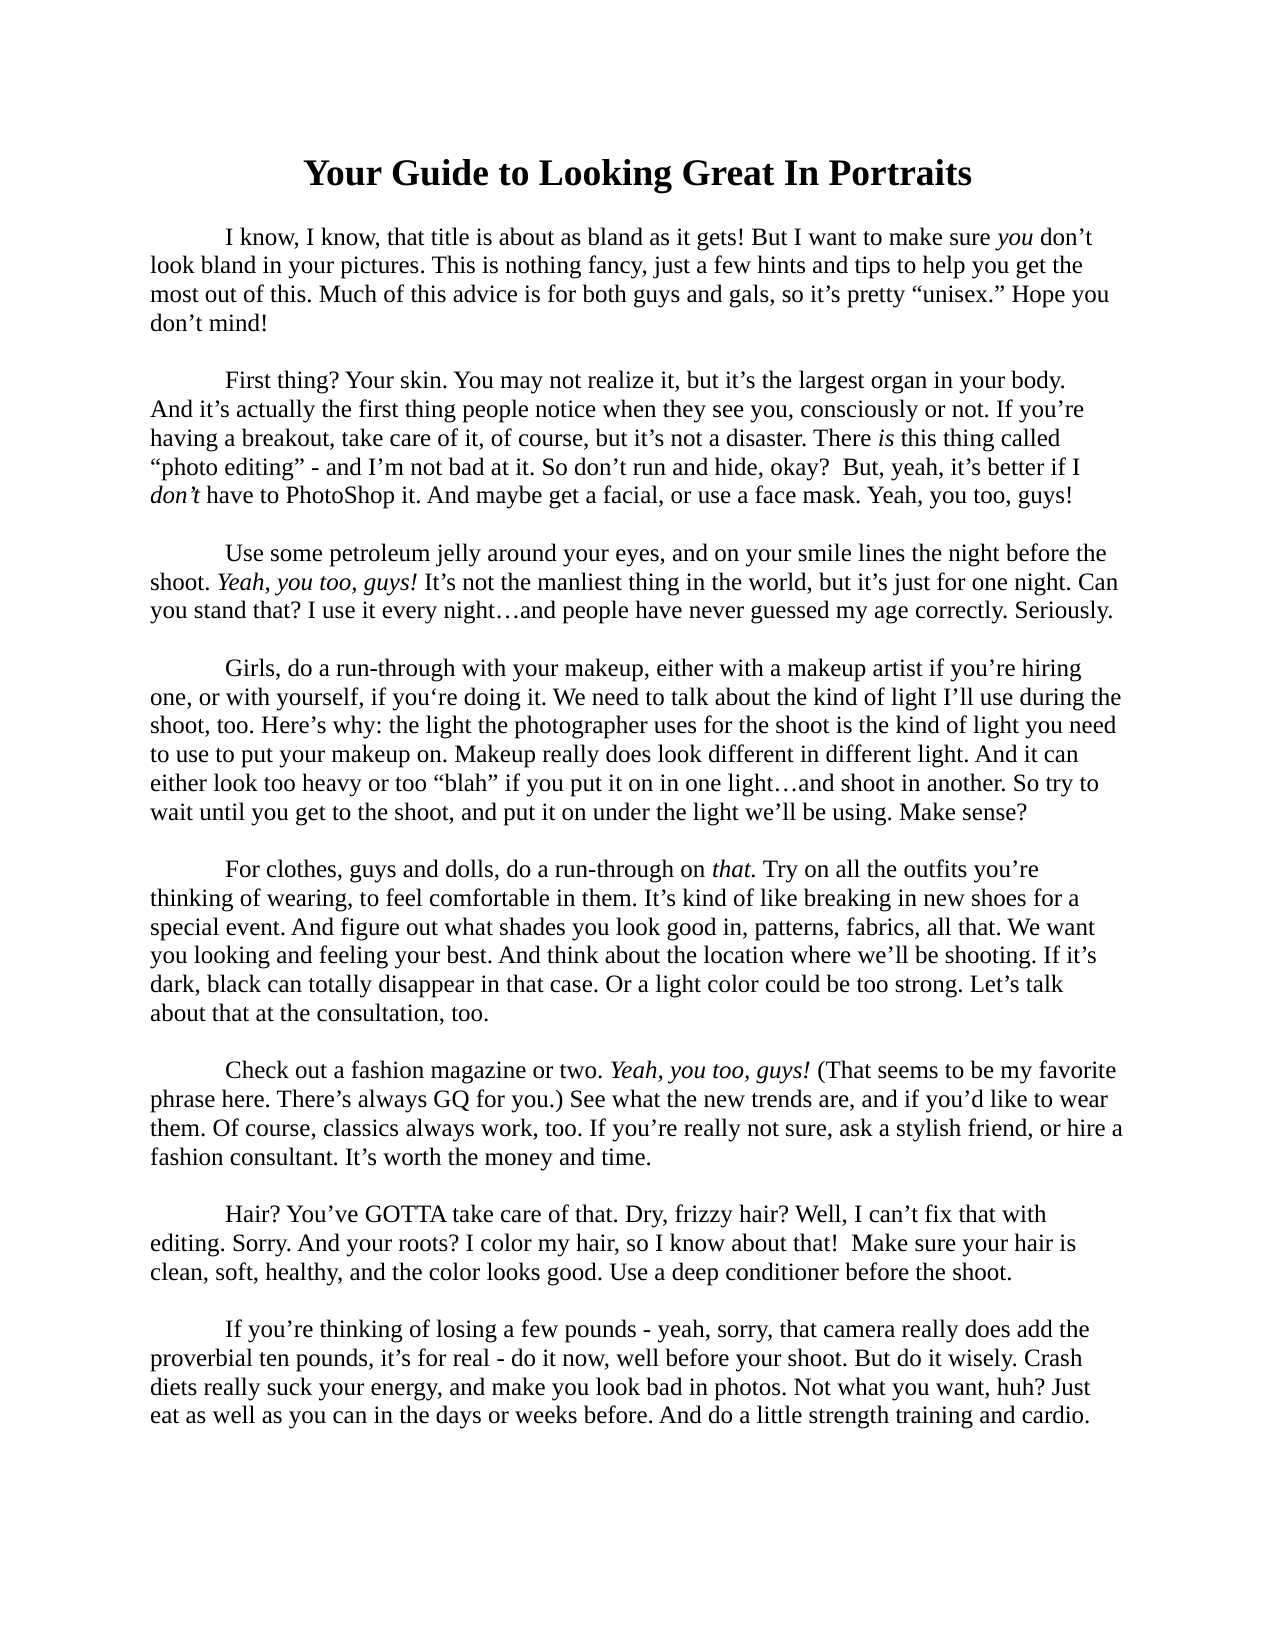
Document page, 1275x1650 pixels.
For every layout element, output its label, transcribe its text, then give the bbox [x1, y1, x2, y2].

text Your Guide to Looking Great In Portraits [150, 150, 1125, 193]
text Hair? You’ve GOTTA take care of that. Dry, frizzy hair? Well, I can’t fix that with editing. Sorry. And your roots? I color my hair, so I know about that! Make sure your hair is clean, soft, healthy, and the color looks good. Use a deep conditioner before the shoot. [150, 1199, 1125, 1286]
text Use some petroleum jelly around your eyes, and on your smile lines the night before the shoot. Yeah, you too, guys! It’s not the manliest thing in the world, but it’s just for one night. Can you stand that? I use it every night…and people have never guessed my age correctly. Seriously. [150, 538, 1125, 624]
text Girls, do a run-through with your makeup, either with a makeup artist if you’re hiring one, or with yourself, if you‘re doing it. We need to talk about the kind of light I’ll use during the shoot, too. Here’s why: the light the photographer uses for the shoot is the kind of light you need to use to put your makeup on. Makeup really does look different in different light. And it can either look too heavy or too “blah” if you put it on in one light…and shoot in another. So try to wait until you get to the shoot, and put it on under the light we’ll be using. Make sense? [150, 653, 1125, 826]
text I know, I know, that title is about as bland as it gets! But I want to make sure you don’t look bland in your pictures. This is nothing fancy, just a few hints and tips to help you get the most out of this. Much of this advice is for both guys and gals, so it’s pretty “unisex.” Hope you don’t mind! [150, 222, 1125, 337]
text And it’s actually the first thing people notice when they see you, consciously or not. If you’re having a breakout, take care of it, of course, but it’s not a disaster. There is this thing called “photo editing” - and I’m not bad at it. So don’t run and hide, okay? But, yeah, it’s better if I don’t have to PhotoShop it. And maybe get a facial, or use a face mask. Yeah, you too, guys! [150, 394, 1125, 509]
text For clothes, guys and dolls, do a run-through on that. Try on all the outfits you’re thinking of wearing, to feel comfortable in them. It’s kind of like breaking in new shoes for a special event. And figure out what shades you look good in, patterns, fabrics, all that. We want you looking and feeling your best. And think about the location where we’ll be shooting. If it’s dark, black can totally disappear in that case. Or a light color could be too strong. Let’s talk about that at the consultation, too. [150, 854, 1125, 1027]
text If you’re thinking of losing a few pounds - yeah, sorry, that camera really does add the proverbial ten pounds, it’s for real - do it now, well before your shoot. But do it wisely. Crash diets really suck your energy, and make you look bad in photos. Not what you want, huh? Just eat as well as you can in the days or weeks before. And do a little strength training and cardio. [150, 1314, 1125, 1429]
text Check out a fashion magazine or two. Yeah, you too, guys! (That seems to be my favorite phrase here. There’s always GQ for you.) See what the new trends are, and if you’d like to wear them. Of course, classics always work, too. If you’re really not sure, ask a stylish friend, or hire a fashion consultant. It’s worth the money and time. [150, 1056, 1125, 1171]
text First thing? Your skin. You may not realize it, but it’s the largest organ in your body. [150, 366, 1125, 394]
